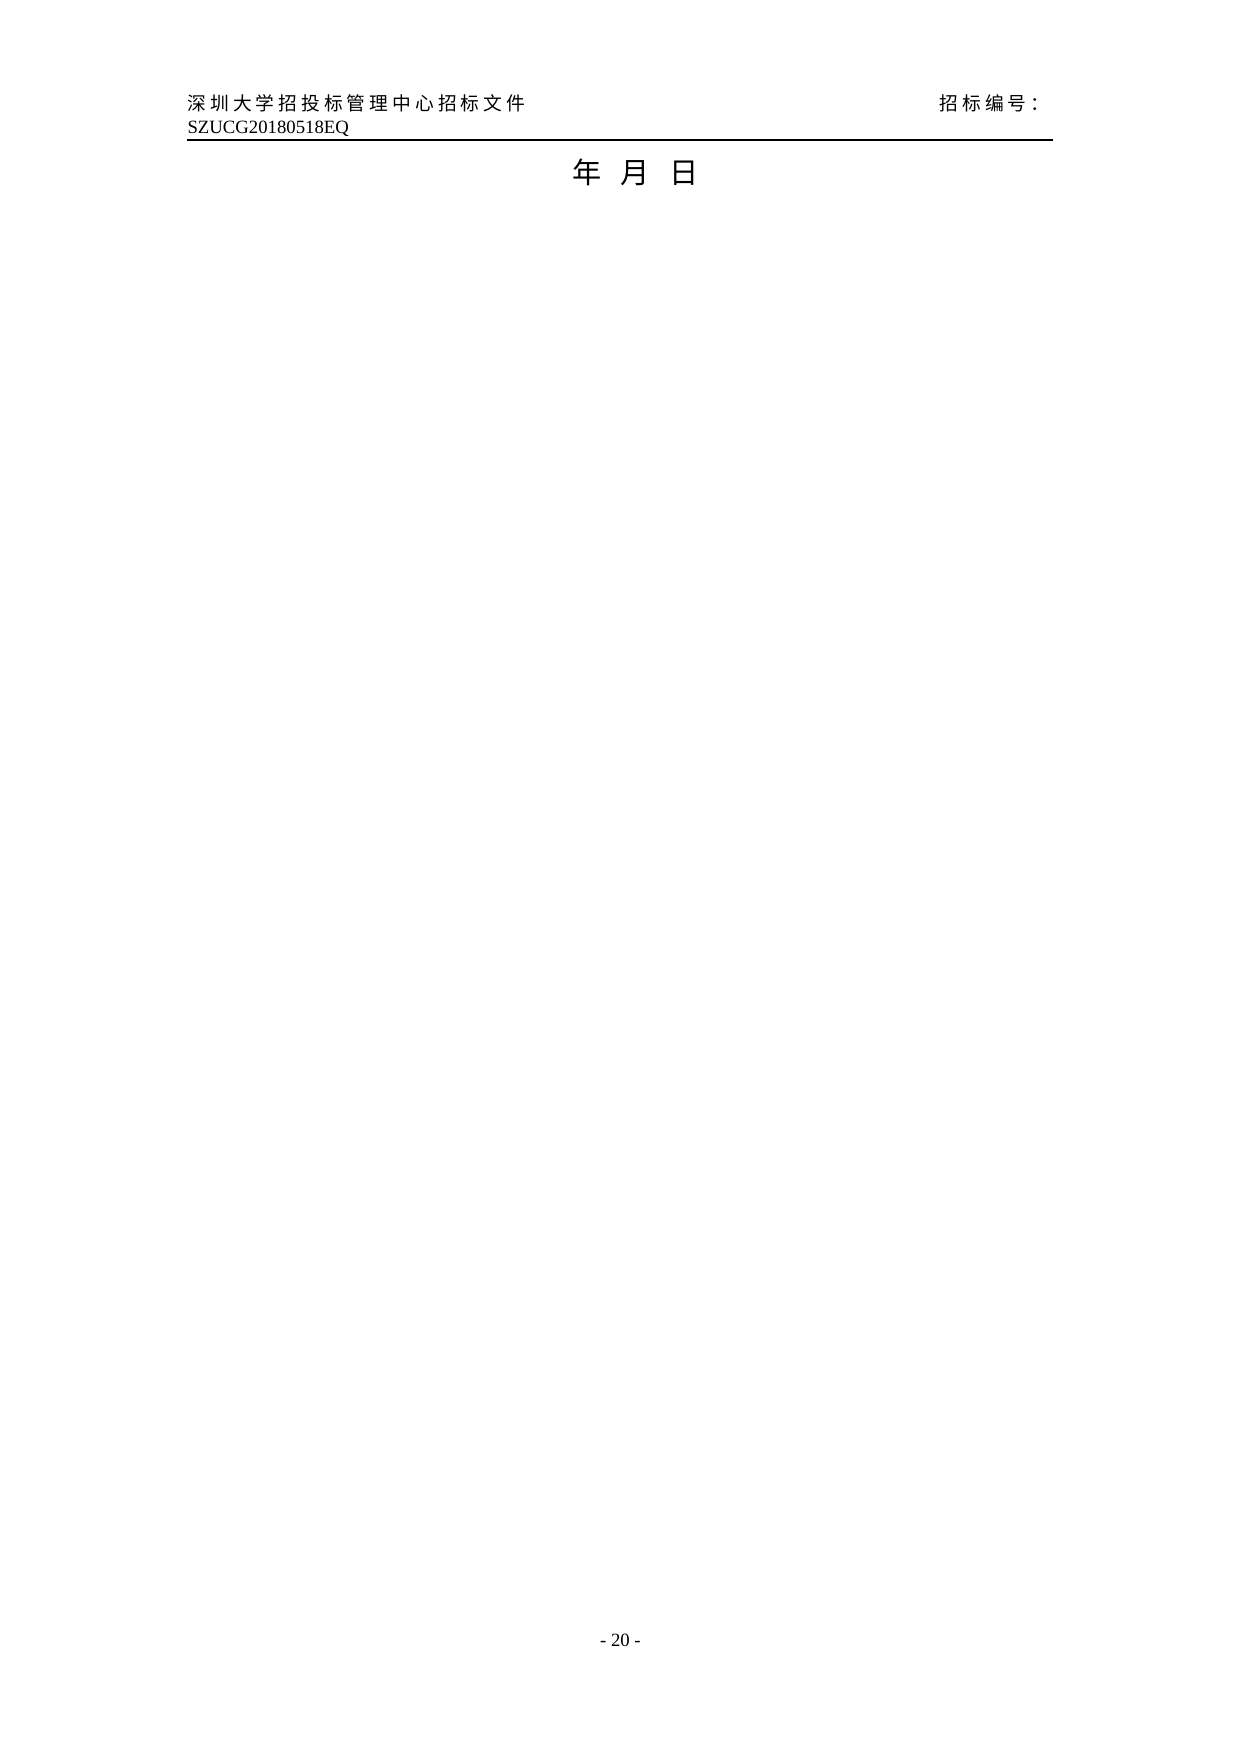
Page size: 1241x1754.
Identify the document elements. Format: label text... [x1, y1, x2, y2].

text 年 月 日 [187, 150, 1053, 192]
